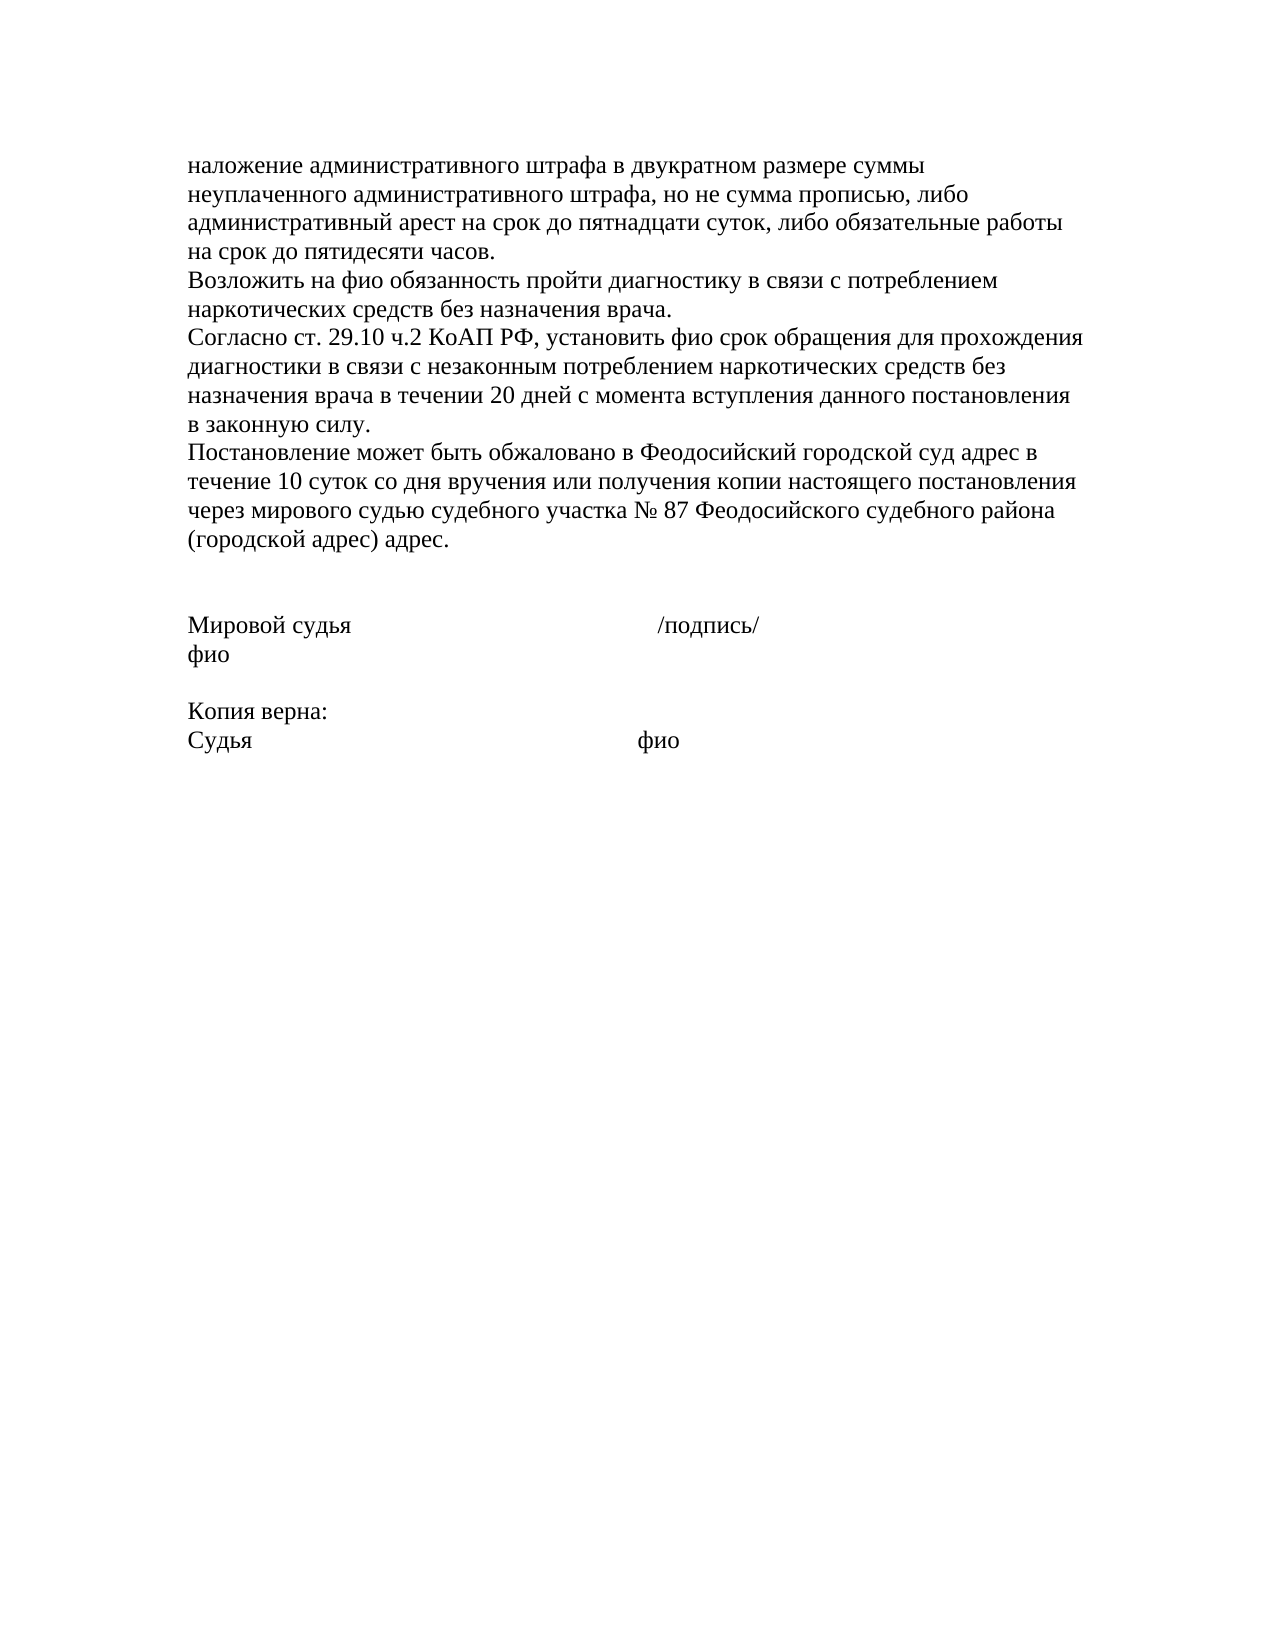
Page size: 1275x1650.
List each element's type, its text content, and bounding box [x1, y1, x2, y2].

text Возложить на фио обязанность пройти диагностику в связи с потреблением наркотических средств без назначения врача. [187, 265, 1087, 322]
text Согласно ст. 29.10 ч.2 КоАП РФ, установить фио срок обращения для прохождения диагностики в связи с незаконным потреблением наркотических средств без назначения врача в течении 20 дней с момента вступления данного постановления в законную силу. [187, 322, 1087, 437]
text Постановление может быть обжаловано в Феодосийский городской суд адрес в течение 10 суток со дня вручения или получения копии настоящего постановления через мирового судью судебного участка № 87 Феодосийского судебного района (городской адрес) адрес. [187, 437, 1087, 552]
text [187, 150, 1087, 265]
text Копия верна: [187, 696, 1087, 725]
text Судья фио [187, 725, 1087, 754]
text Мировой судья /подпись/ фио [187, 610, 1087, 667]
